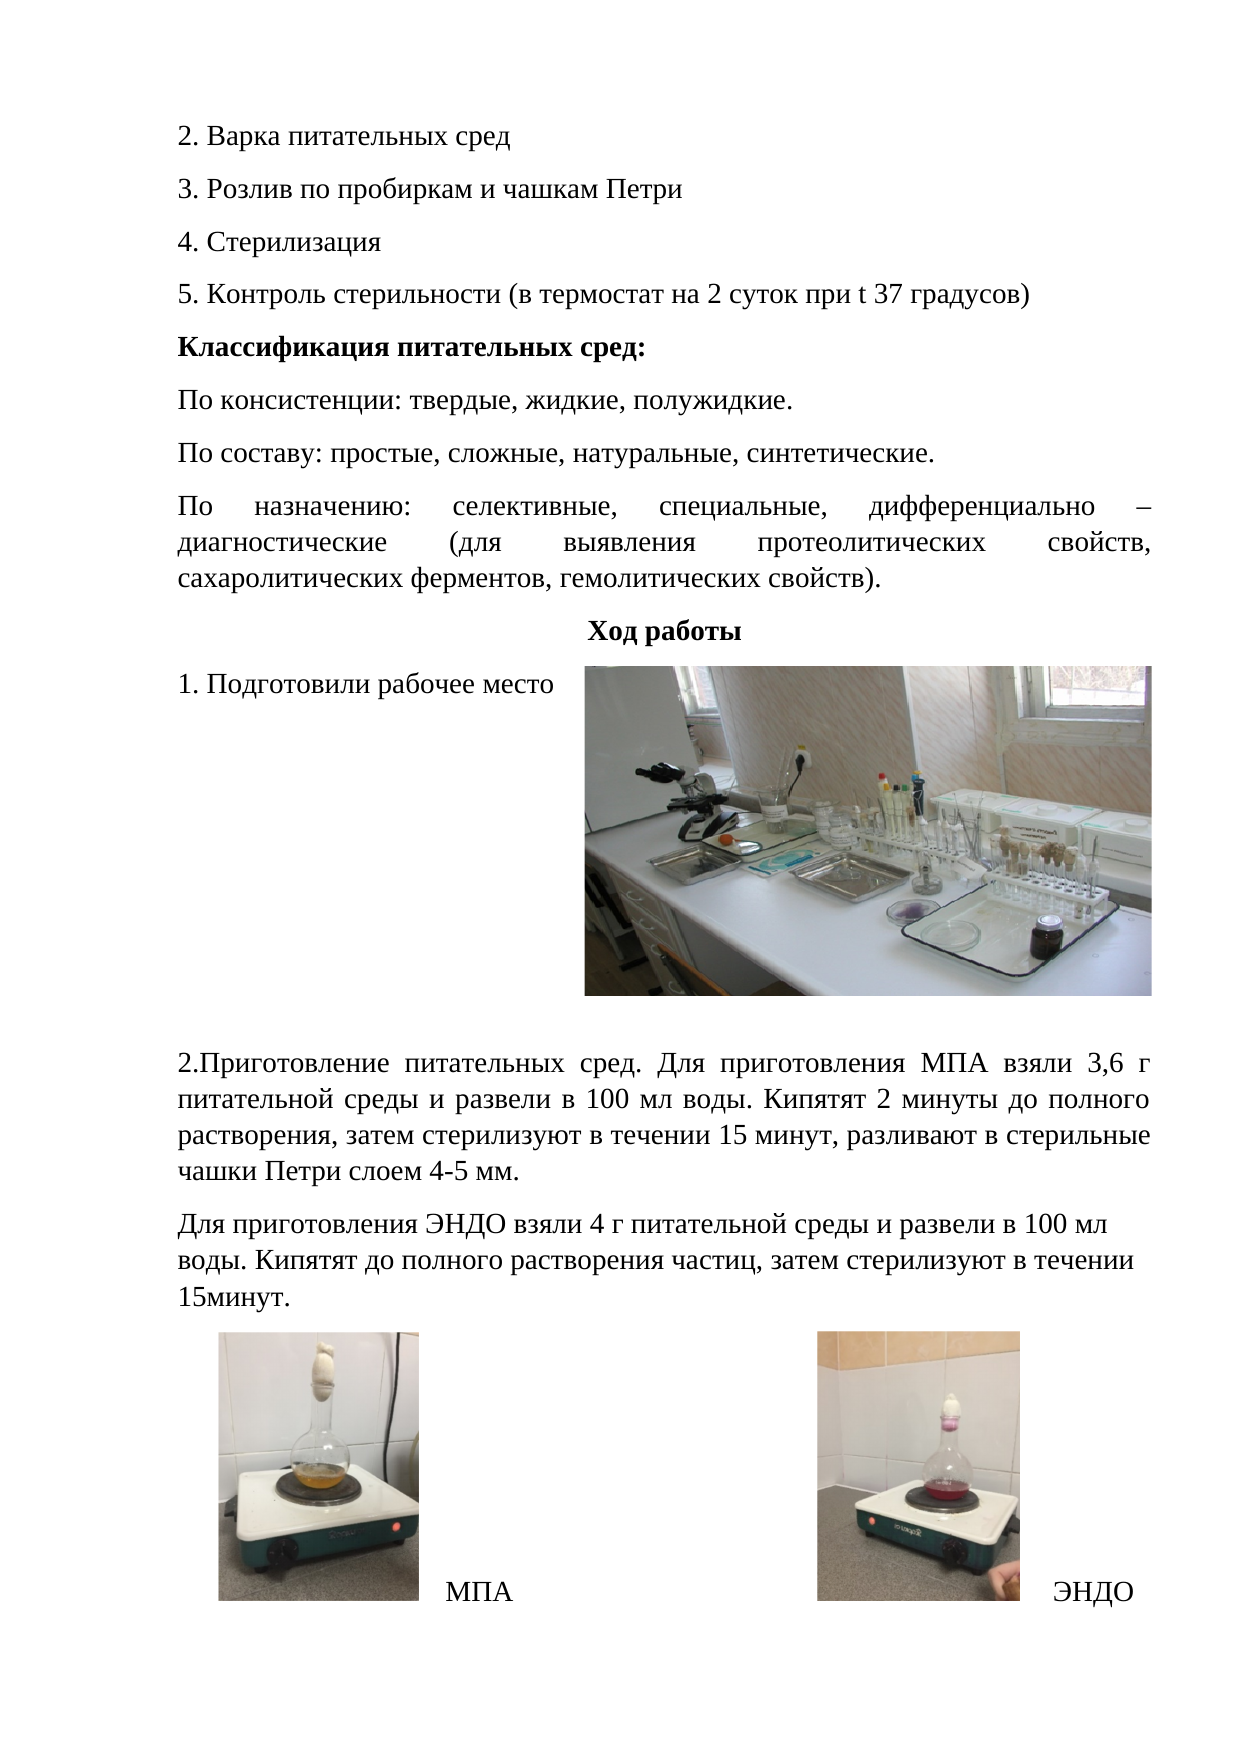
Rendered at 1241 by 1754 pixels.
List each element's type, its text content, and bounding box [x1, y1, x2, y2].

text Ход работы [177, 613, 1152, 646]
text По назначению: селективные, специальные, дифференциально – диагностические (для выявления протеолитических свойств, сахаролитических ферментов, гемолитических свойств). [177, 488, 1152, 594]
text 2.Приготовление питательных сред. Для приготовления МПА взяли 3,6 г питательной среды и развели в 100 мл воды. Кипятят 2 минуты до полного растворения, затем стерилизуют в течении 15 минут, разливают в стерильные чашки Петри слоем 4-5 мм. [177, 1045, 1152, 1187]
picture [219, 1333, 419, 1601]
text 4. Стерилизация [177, 224, 1152, 257]
text По составу: простые, сложные, натуральные, синтетические. [177, 435, 1152, 468]
text 2. Варка питательных сред [177, 118, 1152, 152]
text По консистенции: твердые, жидкие, полужидкие. [177, 382, 1152, 416]
text Для приготовления ЭНДО взяли 4 г питательной среды и развели в 100 мл воды. Кипятят до полного растворения частиц, затем стерилизуют в течении 15минут. [177, 1206, 1152, 1312]
text Классификация питательных сред: [177, 329, 1152, 363]
picture [818, 1332, 1020, 1601]
picture [584, 666, 1152, 996]
text 5. Контроль стерильности (в термостат на 2 суток при t 37 градусов) [177, 277, 1152, 310]
text 3. Розлив по пробиркам и чашкам Петри [177, 171, 1152, 204]
